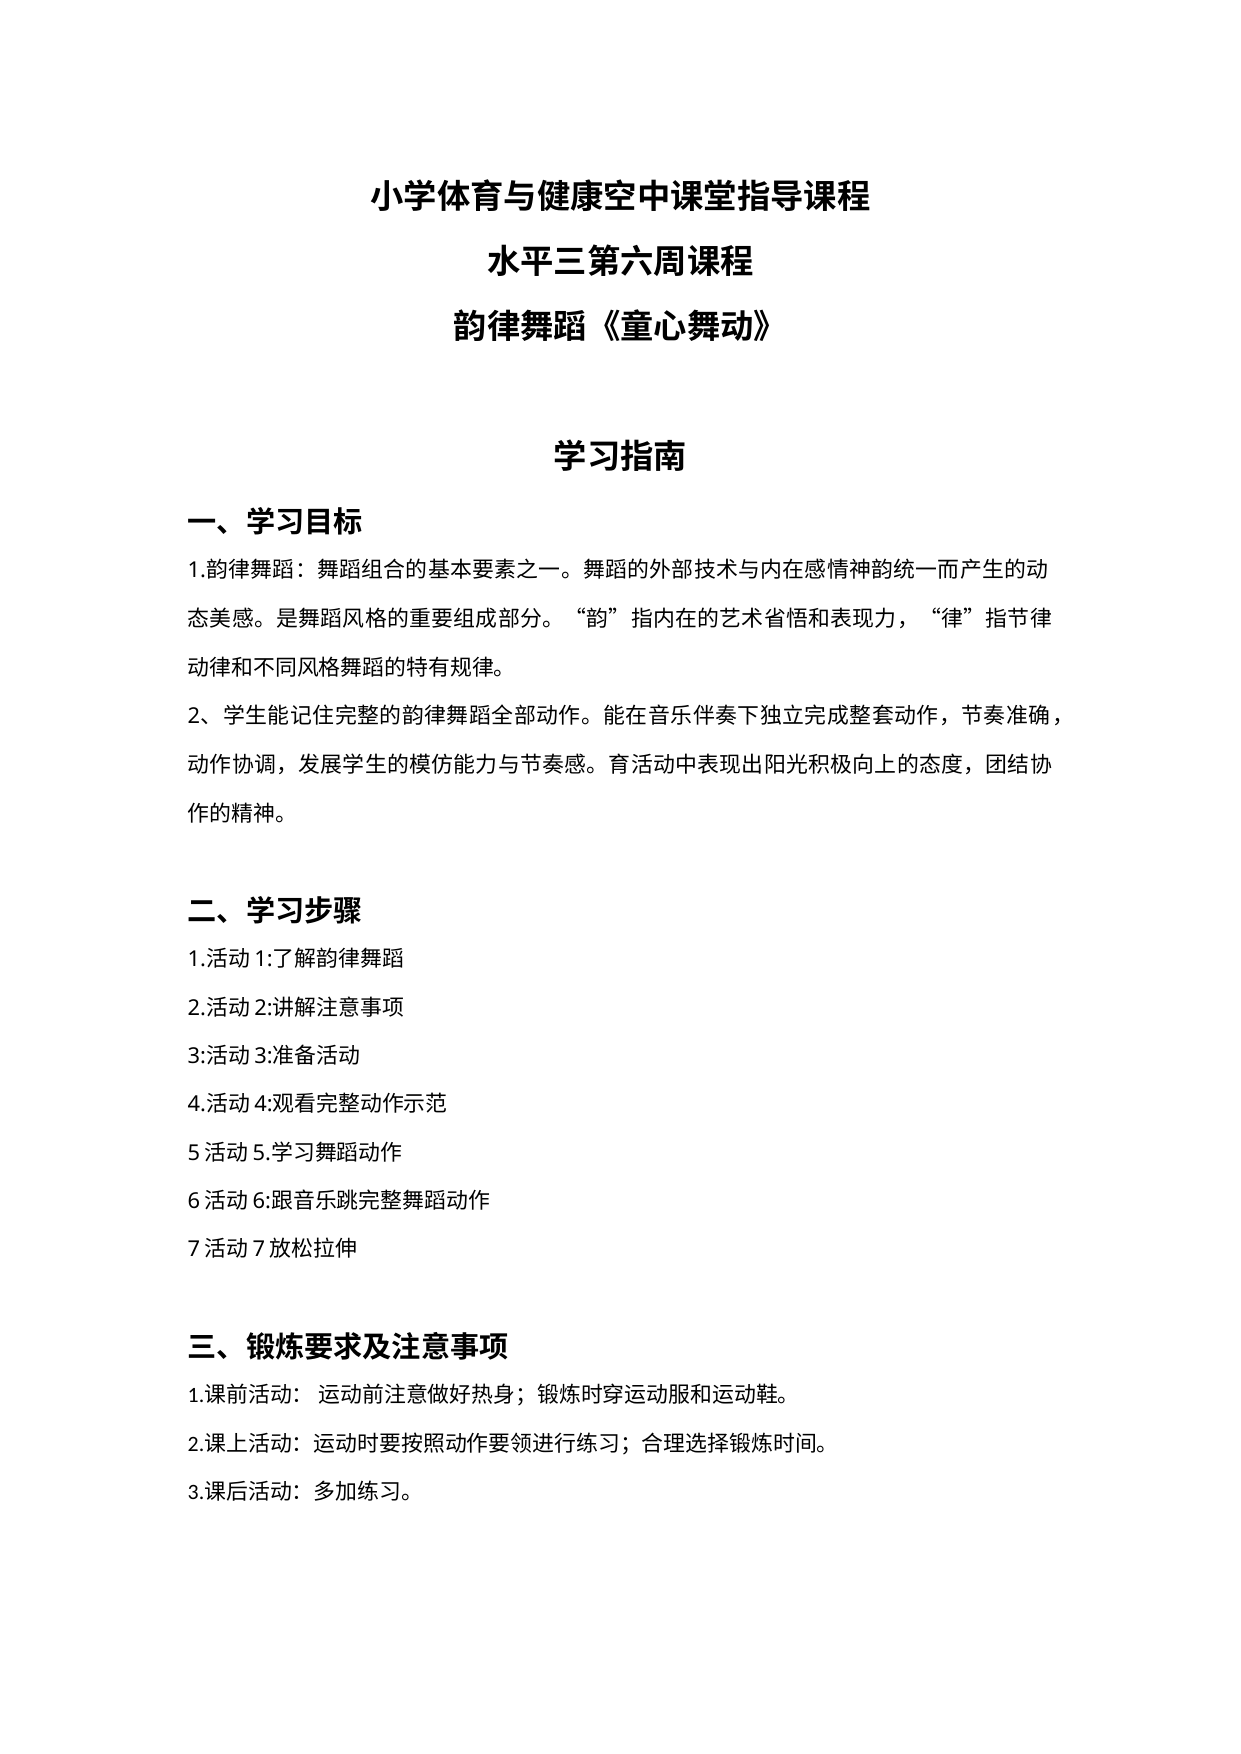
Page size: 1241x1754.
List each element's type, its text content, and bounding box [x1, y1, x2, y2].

text 1.活动1:了解韵律舞蹈 [187, 941, 1053, 974]
text 2、学生能记住完整的韵律舞蹈全部动作。能在音乐伴奏下独立完成整套动作，节奏准确，动作协调，发展学生的模仿能力与节奏感。育活动中表现出阳光积极向上的态度，团结协作的精神。 [187, 698, 1053, 828]
text 1.韵律舞蹈：舞蹈组合的基本要素之一。舞蹈的外部技术与内在感情神韵统一而产生的动态美感。是舞蹈风格的重要组成部分。“韵”指内在的艺术省悟和表现力，“律”指节律、动律和不同风格舞蹈的特有规律。 [187, 552, 1053, 682]
text 1.课前活动： 运动前注意做好热身；锻炼时穿运动服和运动鞋。 [187, 1377, 1053, 1409]
text 3:活动3:准备活动 [187, 1038, 1053, 1070]
text 3.课后活动：多加练习。 [187, 1474, 1053, 1506]
text 学习指南 [187, 422, 1053, 487]
text 2.活动2:讲解注意事项 [187, 989, 1053, 1022]
text 二、学习步骤 [187, 876, 1053, 941]
text 小学体育与健康空中课堂指导课程 [187, 162, 1053, 227]
text 6活动6:跟音乐跳完整舞蹈动作 [187, 1183, 1053, 1215]
text 4.活动4:观看完整动作示范 [187, 1086, 1053, 1119]
text 5活动5.学习舞蹈动作 [187, 1134, 1053, 1167]
text 水平三第六周课程 [187, 227, 1053, 292]
text 2.课上活动：运动时要按照动作要领进行练习；合理选择锻炼时间。 [187, 1425, 1053, 1458]
text 一、学习目标 [187, 487, 1053, 552]
text 7活动7放松拉伸 [187, 1231, 1053, 1264]
text 三、锻炼要求及注意事项 [187, 1312, 1053, 1377]
text 韵律舞蹈《童心舞动》 [187, 292, 1053, 357]
